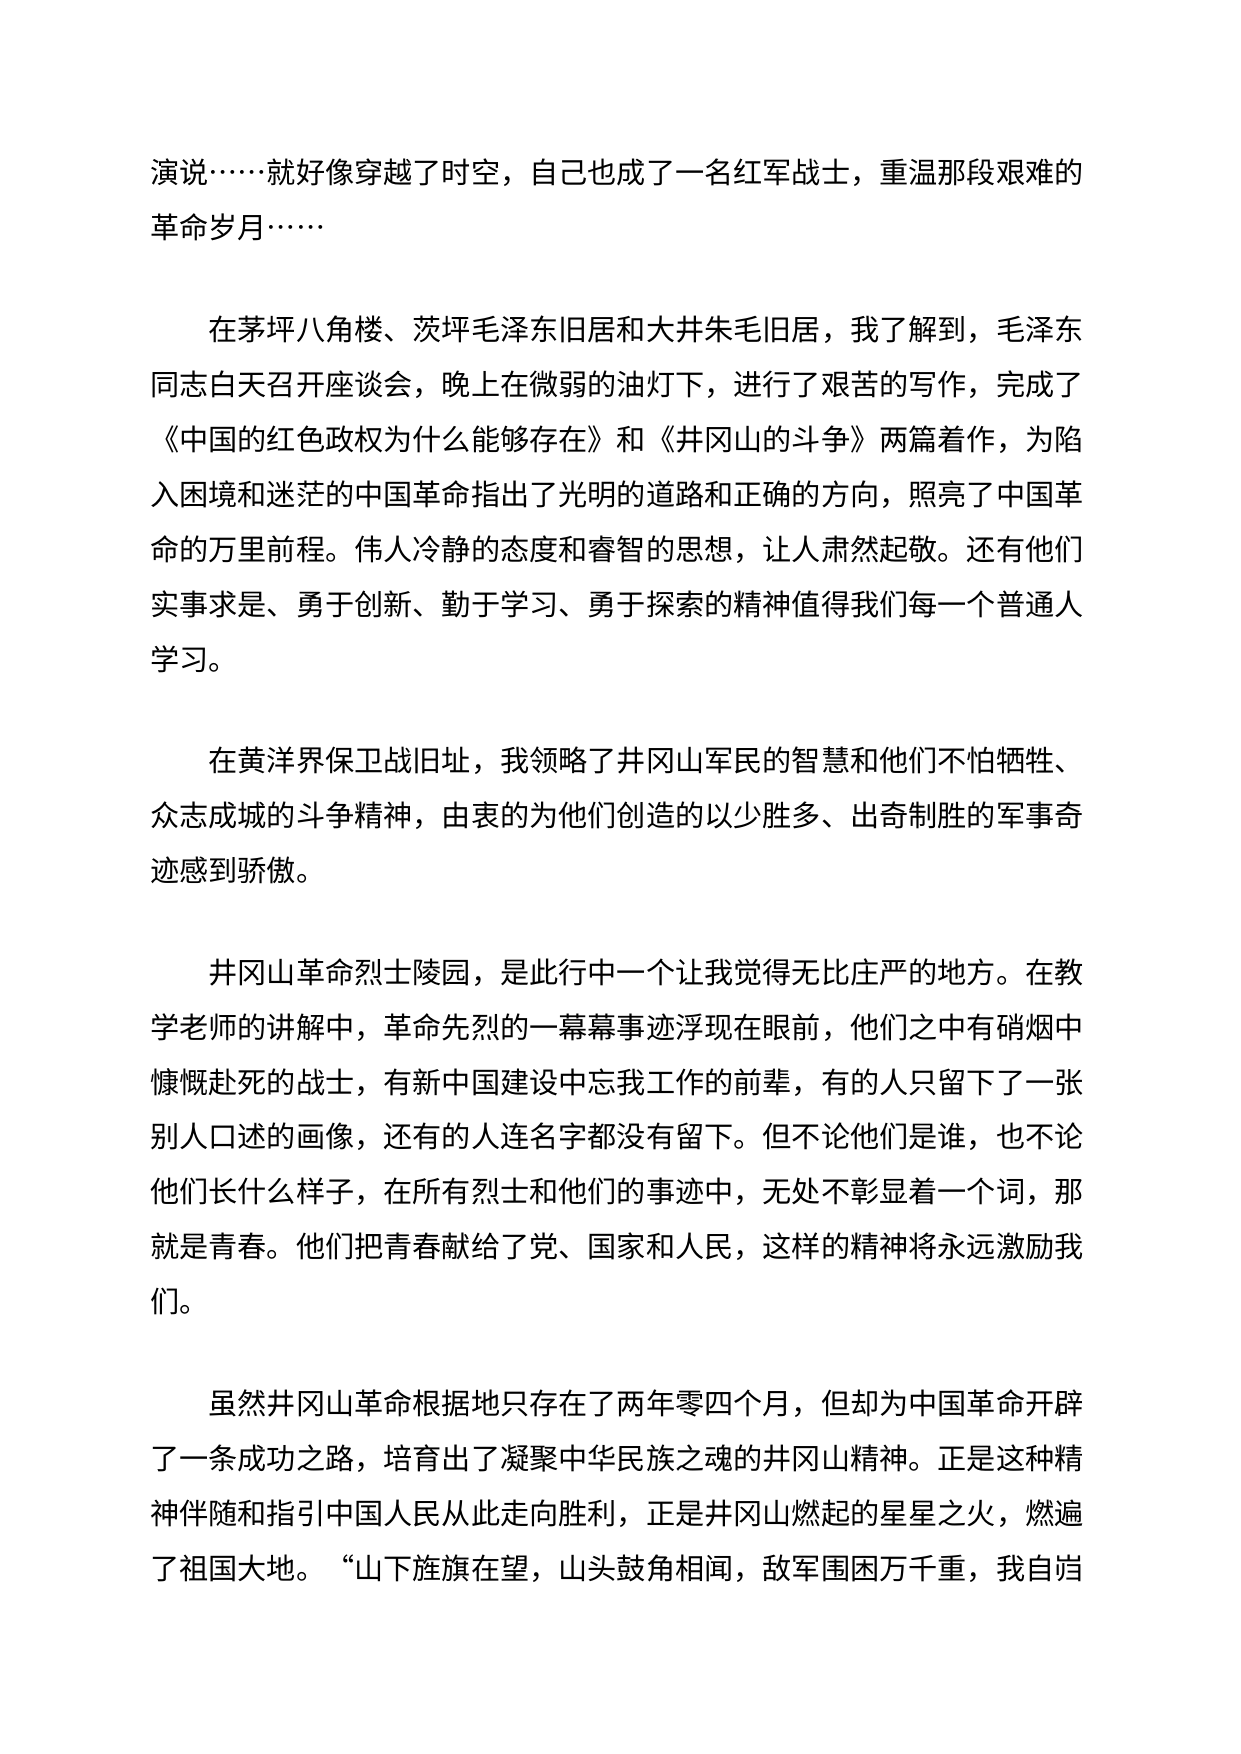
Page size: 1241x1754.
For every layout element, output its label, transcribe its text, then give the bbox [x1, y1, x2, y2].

text 井冈山革命烈士陵园，是此行中一个让我觉得无比庄严的地方。在教学老师的讲解中，革命先烈的一幕幕事迹浮现在眼前，他们之中有硝烟中慷慨赴死的战士，有新中国建设中忘我工作的前辈，有的人只留下了一张别人口述的画像，还有的人连名字都没有留下。但不论他们是谁，也不论他们长什么样子，在所有烈士和他们的事迹中，无处不彰显着一个词，那就是青春。他们把青春献给了党、国家和人民，这样的精神将永远激励我们。 [150, 949, 1090, 1321]
text 在黄洋界保卫战旧址，我领略了井冈山军民的智慧和他们不怕牺牲、众志成城的斗争精神，由衷的为他们创造的以少胜多、出奇制胜的军事奇迹感到骄傲。 [150, 738, 1090, 890]
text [150, 150, 1090, 247]
text 在茅坪八角楼、茨坪毛泽东旧居和大井朱毛旧居，我了解到，毛泽东同志白天召开座谈会，晚上在微弱的油灯下，进行了艰苦的写作，完成了《中国的红色政权为什么能够存在》和《井冈山的斗争》两篇着作，为陷入困境和迷茫的中国革命指出了光明的道路和正确的方向，照亮了中国革命的万里前程。伟人冷静的态度和睿智的思想，让人肃然起敬。还有他们实事求是、勇于创新、勤于学习、勇于探索的精神值得我们每一个普通人学习。 [150, 307, 1090, 678]
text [150, 1381, 1090, 1587]
